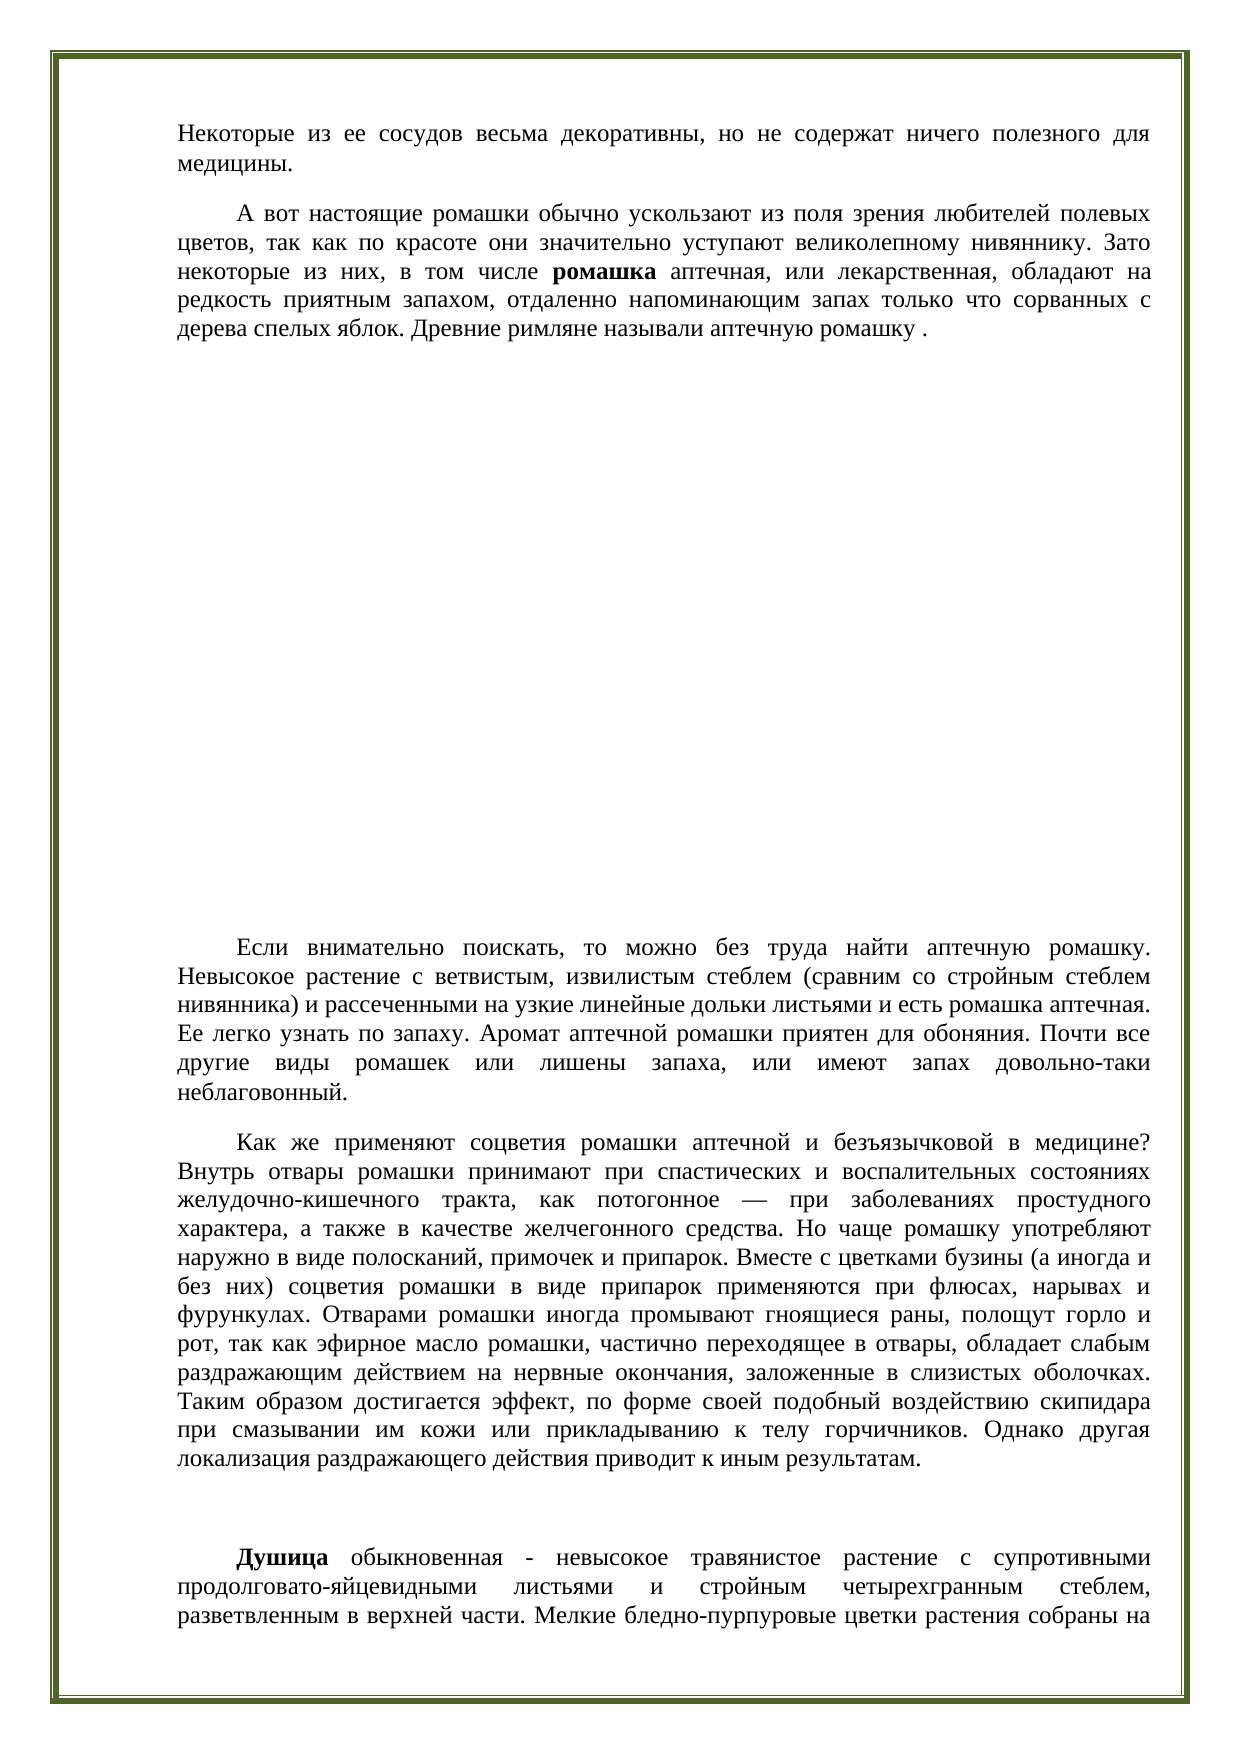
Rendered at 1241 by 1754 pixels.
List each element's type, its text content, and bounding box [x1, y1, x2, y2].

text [177, 118, 1152, 177]
text А вот настоящие ромашки обычно ускользают из поля зрения любителей полевых цветов, так как по красоте они значительно уступают великолепному нивяннику. Зато некоторые из них, в том числе ромашка аптечная, или лекарственная, обладают на редкость приятным запахом, отдаленно напоминающим запах только что сорванных с дерева спелых яблок. Древние римляне называли аптечную ромашку . [177, 198, 1152, 342]
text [177, 1542, 1152, 1629]
text Как же применяют соцветия ромашки аптечной и безъязычковой в медицине? Внутрь отвары ромашки принимают при спастических и воспалительных состояниях желудочно-кишечного тракта, как потогонное — при заболеваниях простудного характера, а также в качестве желчегонного средства. Но чаще ромашку употребляют наружно в виде полосканий, примочек и припарок. Вместе с цветками бузины (а иногда и без них) соцветия ромашки в виде припарок применяются при флюсах, нарывах и фурункулах. Отварами ромашки иногда промывают гноящиеся раны, полощут горло и рот, так как эфирное масло ромашки, частично переходящее в отвары, обладает слабым раздражающим действием на нервные окончания, заложенные в слизистых оболочках. Таким образом достигается эффект, по форме своей подобный воздействию скипидара при смазывании им кожи или прикладыванию к телу горчичников. Однако другая локализация раздражающего действия приводит к иным результатам. [177, 1127, 1152, 1472]
text Если внимательно поискать, то можно без труда найти аптечную ромашку. Невысокое растение с ветвистым, извилистым стеблем (сравним со стройным стеблем нивянника) и рассеченными на узкие линейные дольки листьями и есть ромашка аптечная. Ее легко узнать по запаху. Аромат аптечной ромашки приятен для обоняния. Почти все другие виды ромашек или лишены запаха, или имеют запах довольно-таки неблаговонный. [177, 932, 1152, 1106]
